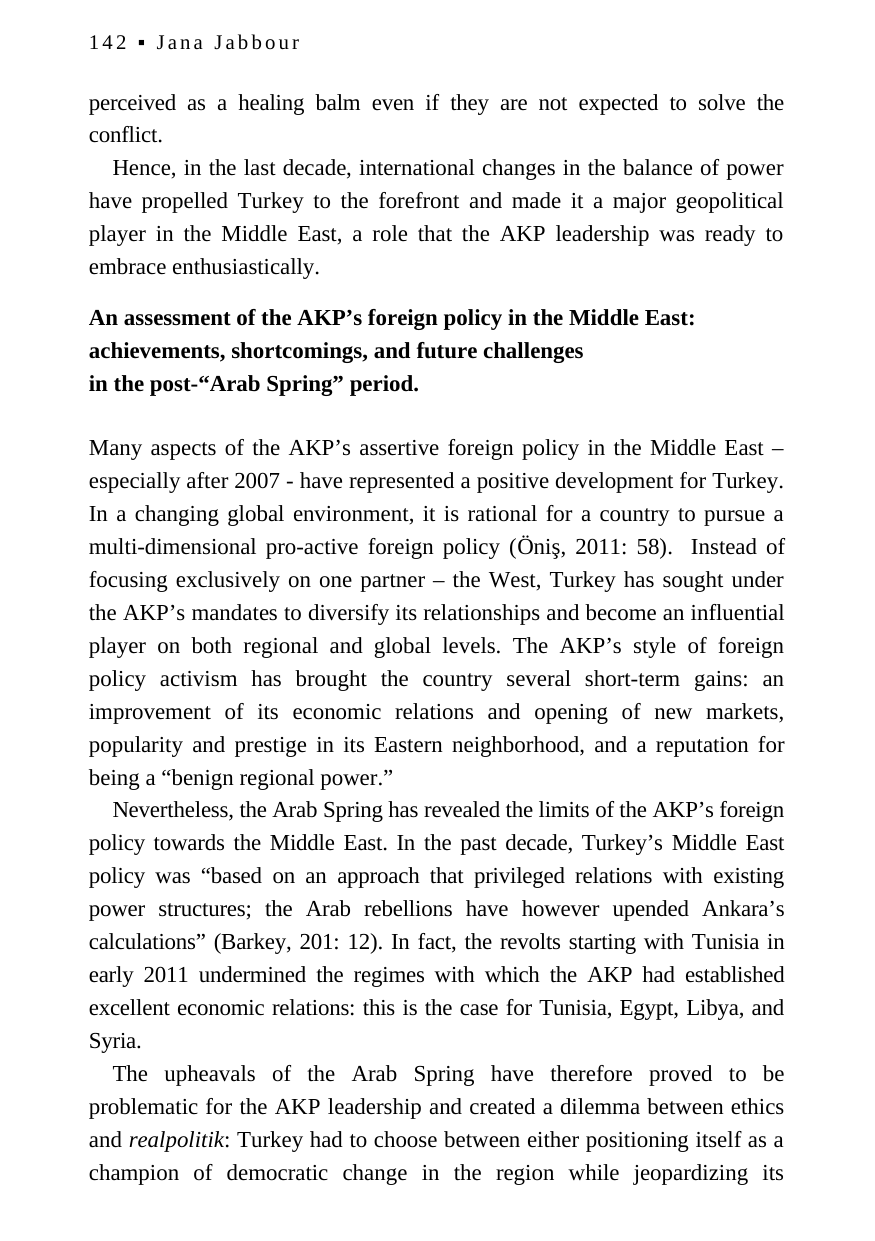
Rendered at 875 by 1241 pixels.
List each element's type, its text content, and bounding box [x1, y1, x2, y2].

text An assessment of the AKP’s foreign policy in the Middle East: achievements, shortcomings, and future challenges [89, 304, 785, 363]
text Hence, in the last decade, international changes in the balance of power have propelled Turkey to the forefront and made it a major geopolitical player in the Middle East, a role that the AKP leadership was ready to embrace enthusiastically. [89, 154, 785, 279]
text Nevertheless, the Arab Spring has revealed the limits of the AKP’s foreign policy towards the Middle East. In the past decade, Turkey’s Middle East policy was “based on an approach that privileged relations with existing power structures; the Arab rebellions have however upended Ankara’s calculations” (Barkey, 201: 12). In fact, the revolts starting with Tunisia in early 2011 undermined the regimes with which the AKP had established excellent economic relations: this is the case for Tunisia, Egypt, Libya, and Syria. [89, 796, 785, 1053]
text Many aspects of the AKP’s assertive foreign policy in the Middle East – especially after 2007 - have represented a positive development for Turkey. In a changing global environment, it is rational for a country to pursue a multi-dimensional pro-active foreign policy (Öniş, 2011: 58). Instead of focusing exclusively on one partner – the West, Turkey has sought under the AKP’s mandates to diversify its relationships and become an influential player on both regional and global levels. The AKP’s style of foreign policy activism has brought the country several short-term gains: an improvement of its economic relations and opening of new markets, popularity and prestige in its Eastern neighborhood, and a reputation for being a “benign regional power.” [89, 434, 785, 790]
text in the post-“Arab Spring” period. [89, 370, 785, 396]
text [89, 89, 785, 148]
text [89, 1060, 785, 1185]
